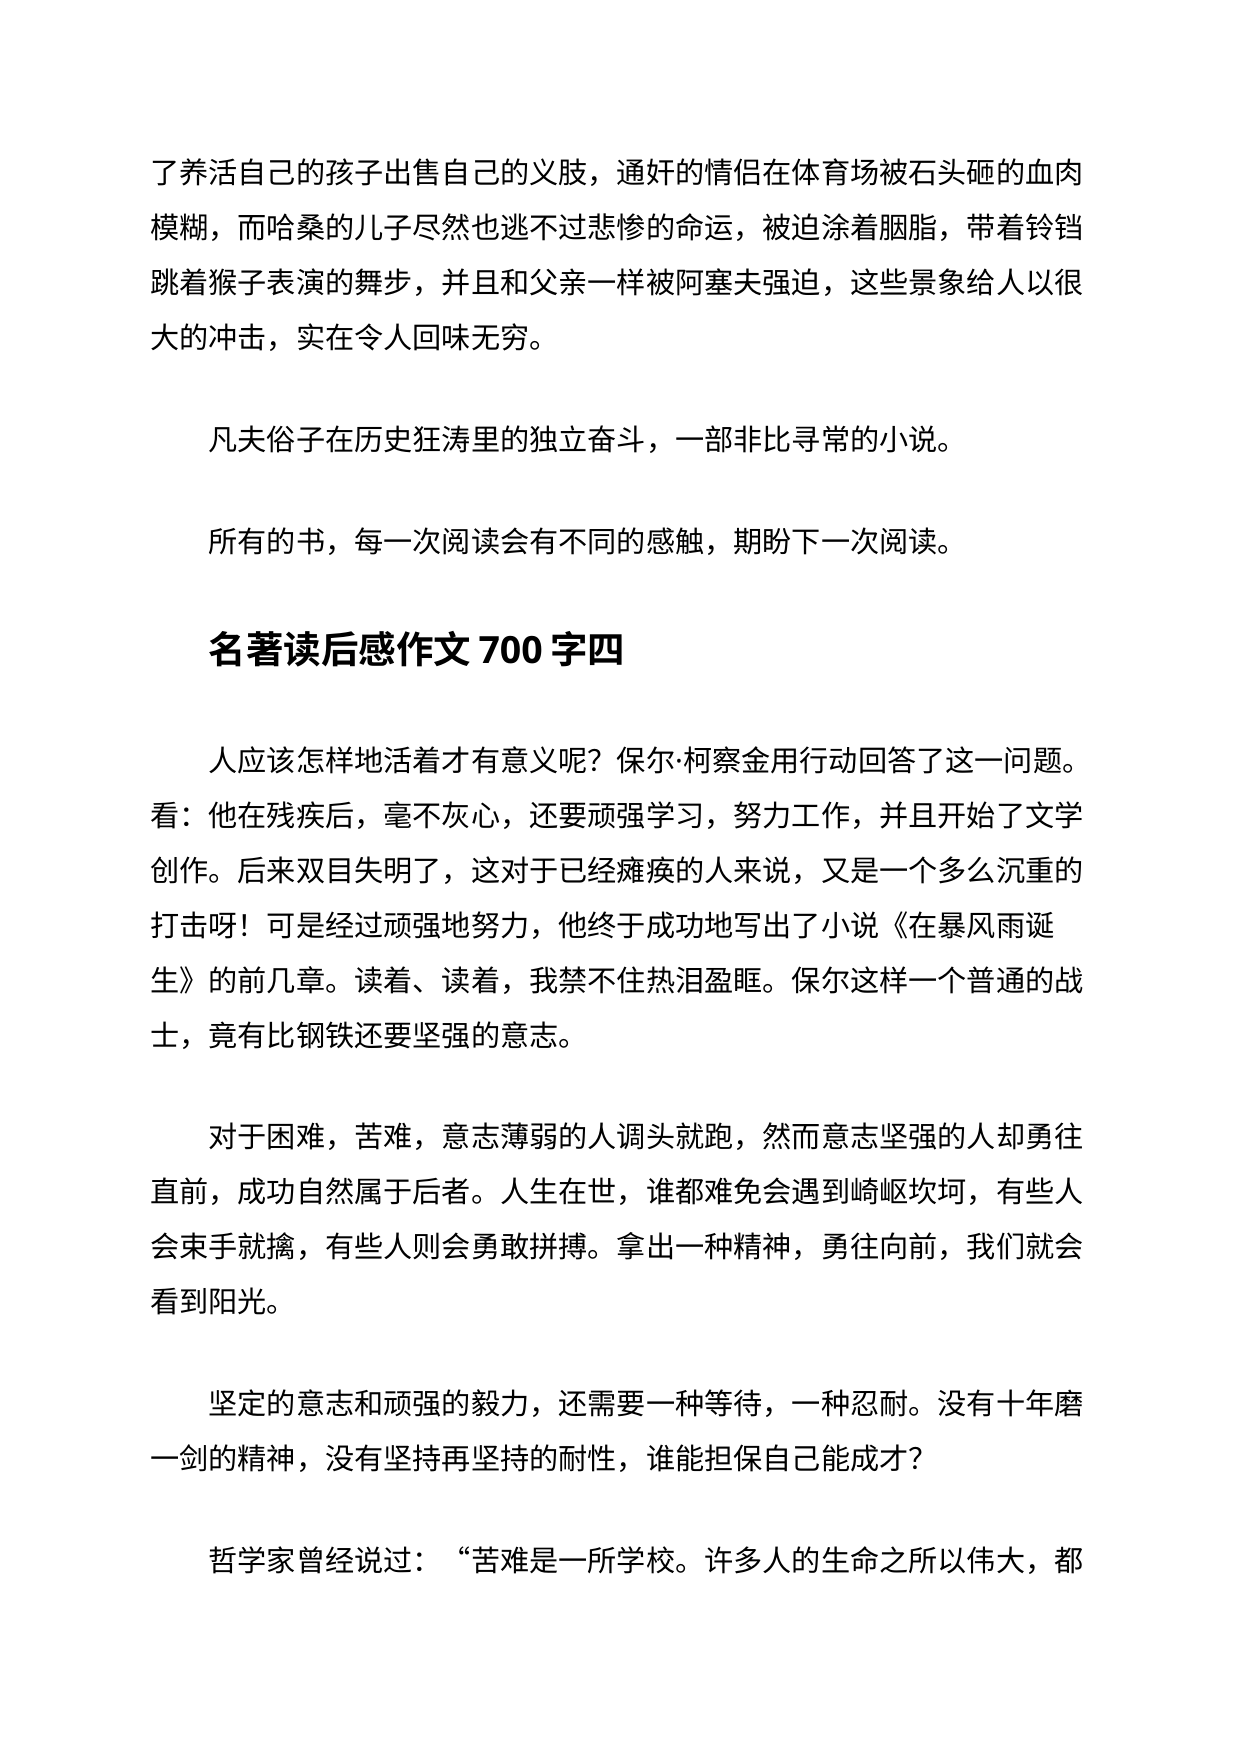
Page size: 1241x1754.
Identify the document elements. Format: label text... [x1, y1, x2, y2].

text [150, 150, 1090, 357]
text 所有的书，每一次阅读会有不同的感触，期盼下一次阅读。 [150, 518, 1090, 561]
text 坚定的意志和顽强的毅力，还需要一种等待，一种忍耐。没有十年磨一剑的精神，没有坚持再坚持的耐性，谁能担保自己能成才？ [150, 1380, 1090, 1478]
text 人应该怎样地活着才有意义呢？保尔·柯察金用行动回答了这一问题。看：他在残疾后，毫不灰心，还要顽强学习，努力工作，并且开始了文学创作。后来双目失明了，这对于已经瘫痪的人来说，又是一个多么沉重的打击呀！可是经过顽强地努力，他终于成功地写出了小说《在暴风雨诞生》的前几章。读着、读着，我禁不住热泪盈眶。保尔这样一个普通的战士，竟有比钢铁还要坚强的意志。 [150, 738, 1090, 1054]
text 对于困难，苦难，意志薄弱的人调头就跑，然而意志坚强的人却勇往直前，成功自然属于后者。人生在世，谁都难免会遇到崎岖坎坷，有些人会束手就擒，有些人则会勇敢拼搏。拿出一种精神，勇往向前，我们就会看到阳光。 [150, 1114, 1090, 1321]
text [150, 1537, 1090, 1579]
text 凡夫俗子在历史狂涛里的独立奋斗，一部非比寻常的小说。 [150, 416, 1090, 459]
text 名著读后感作文700字四 [150, 620, 1090, 674]
